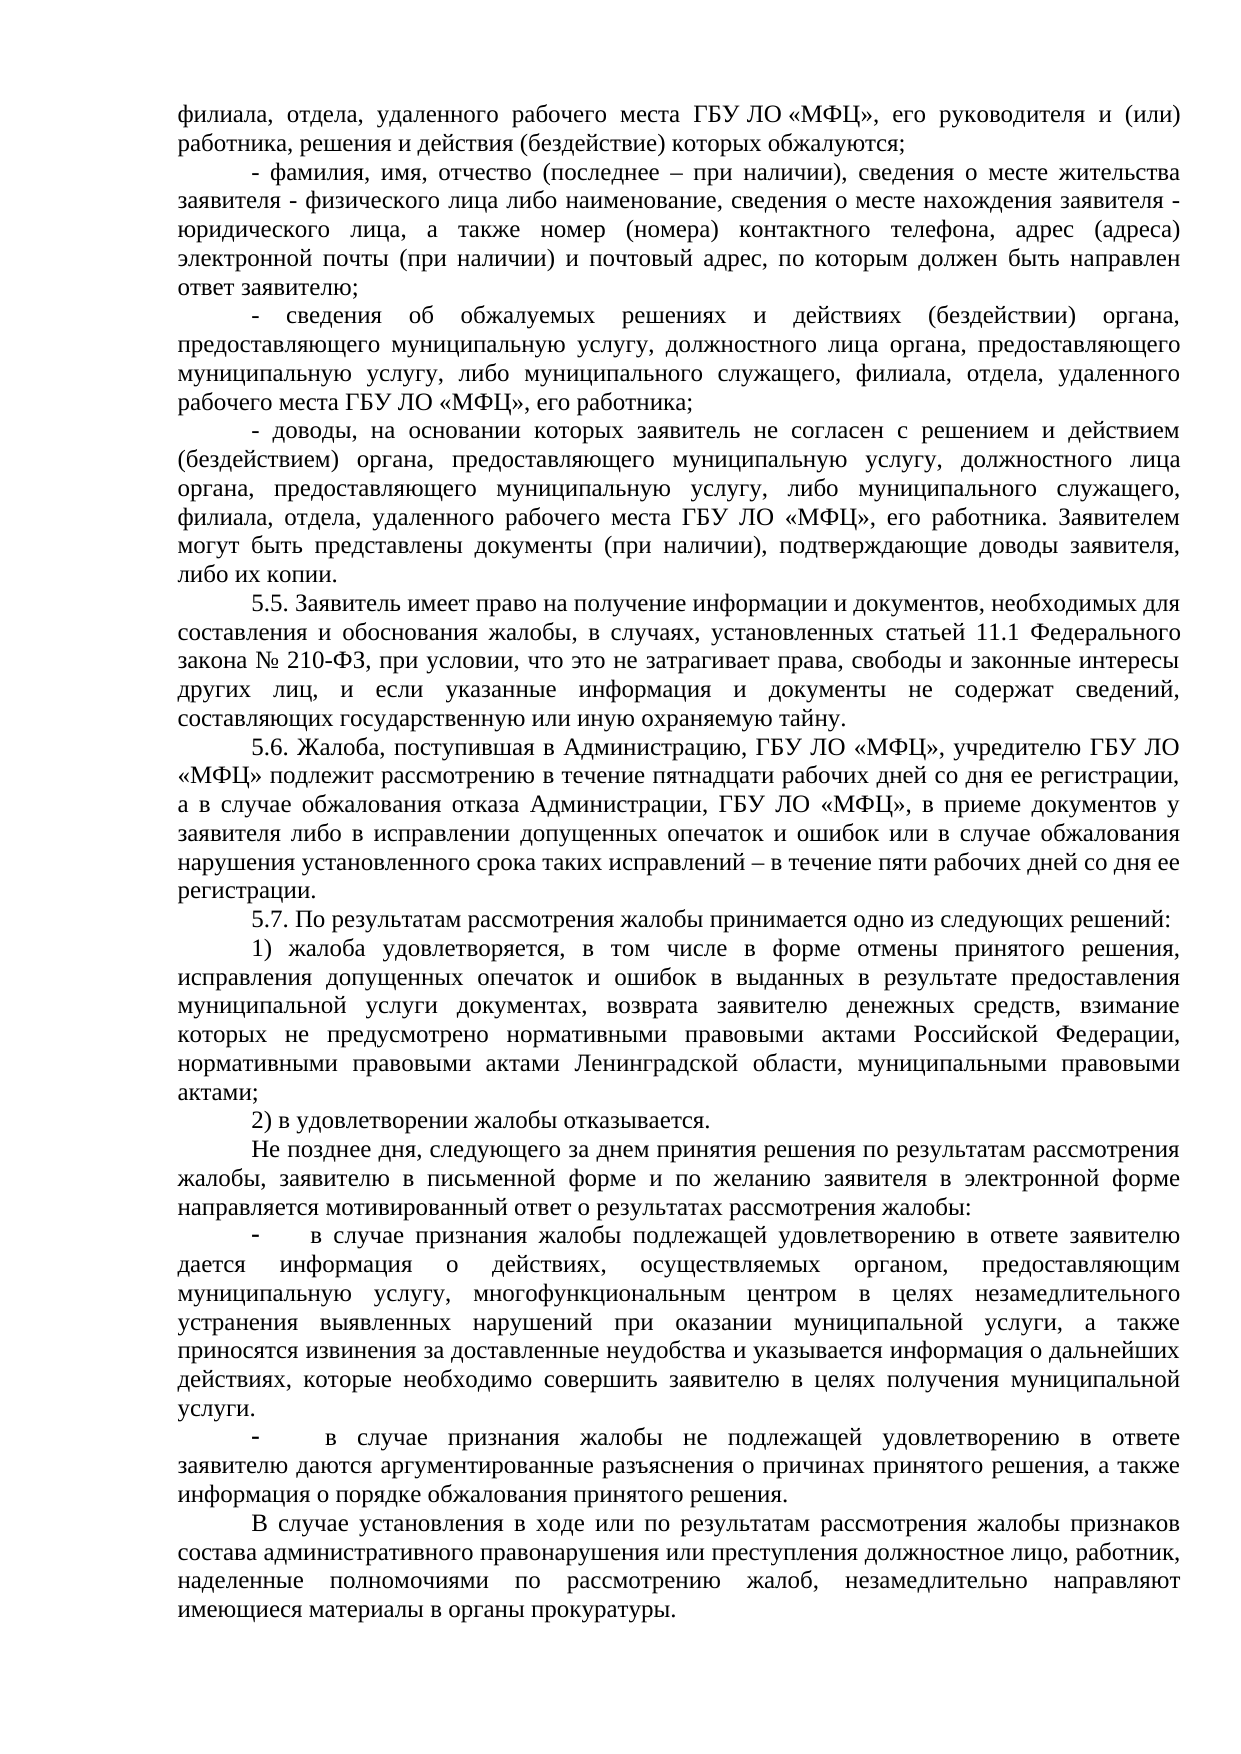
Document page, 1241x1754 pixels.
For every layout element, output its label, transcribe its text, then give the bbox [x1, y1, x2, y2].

list в случае признания жалобы не подлежащей удовлетворению в ответе заявителю даются аргументированные разъяснения о причинах принятого решения, а также информация о порядке обжалования принятого решения. [177, 1422, 1181, 1508]
text 1) жалоба удовлетворяется, в том числе в форме отмены принятого решения, исправления допущенных опечаток и ошибок в выданных в результате предоставления муниципальной услуги документах, возврата заявителю денежных средств, взимание которых не предусмотрено нормативными правовыми актами Российской Федерации, нормативными правовыми актами Ленинградской области, муниципальными правовыми актами; [177, 933, 1181, 1105]
text 5.5. Заявитель имеет право на получение информации и документов, необходимых для составления и обоснования жалобы, в случаях, установленных статьей 11.1 Федерального закона № 210-ФЗ, при условии, что это не затрагивает права, свободы и законные интересы других лиц, и если указанные информация и документы не содержат сведений, составляющих государственную или иную охраняемую тайну. [177, 588, 1181, 732]
text 5.6. Жалоба, поступившая в Администрацию, ГБУ ЛО «МФЦ», учредителю ГБУ ЛО «МФЦ» подлежит рассмотрению в течение пятнадцати рабочих дней со дня ее регистрации, а в случае обжалования отказа Администрации, ГБУ ЛО «МФЦ», в приеме документов у заявителя либо в исправлении допущенных опечаток и ошибок или в случае обжалования нарушения установленного срока таких исправлений – в течение пяти рабочих дней со дня ее регистрации. [177, 732, 1181, 904]
text Не позднее дня, следующего за днем принятия решения по результатам рассмотрения жалобы, заявителю в письменной форме и по желанию заявителя в электронной форме направляется мотивированный ответ о результатах рассмотрения жалобы: [177, 1134, 1181, 1220]
text - фамилия, имя, отчество (последнее – при наличии), сведения о месте жительства заявителя - физического лица либо наименование, сведения о месте нахождения заявителя - юридического лица, а также номер (номера) контактного телефона, адрес (адреса) электронной почты (при наличии) и почтовый адрес, по которым должен быть направлен ответ заявителю; [177, 157, 1181, 300]
text - доводы, на основании которых заявитель не согласен с решением и действием (бездействием) органа, предоставляющего муниципальную услугу, должностного лица органа, предоставляющего муниципальную услугу, либо муниципального служащего, филиала, отдела, удаленного рабочего места ГБУ ЛО «МФЦ», его работника. Заявителем могут быть представлены документы (при наличии), подтверждающие доводы заявителя, либо их копии. [177, 415, 1181, 588]
list в случае признания жалобы подлежащей удовлетворению в ответе заявителю дается информация о действиях, осуществляемых органом, предоставляющим муниципальную услугу, многофункциональным центром в целях незамедлительного устранения выявленных нарушений при оказании муниципальной услуги, а также приносятся извинения за доставленные неудобства и указывается информация о дальнейших действиях, которые необходимо совершить заявителю в целях получения муниципальной услуги. [177, 1220, 1181, 1422]
text - сведения об обжалуемых решениях и действиях (бездействии) органа, предоставляющего муниципальную услугу, должностного лица органа, предоставляющего муниципальную услугу, либо муниципального служащего, филиала, отдела, удаленного рабочего места ГБУ ЛО «МФЦ», его работника; [177, 300, 1181, 415]
text 2) в удовлетворении жалобы отказывается. [177, 1105, 1181, 1134]
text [177, 99, 1181, 157]
text В случае установления в ходе или по результатам рассмотрения жалобы признаков состава административного правонарушения или преступления должностное лицо, работник, наделенные полномочиями по рассмотрению жалоб, незамедлительно направляют имеющиеся материалы в органы прокуратуры. [177, 1508, 1181, 1623]
text 5.7. По результатам рассмотрения жалобы принимается одно из следующих решений: [177, 904, 1181, 933]
